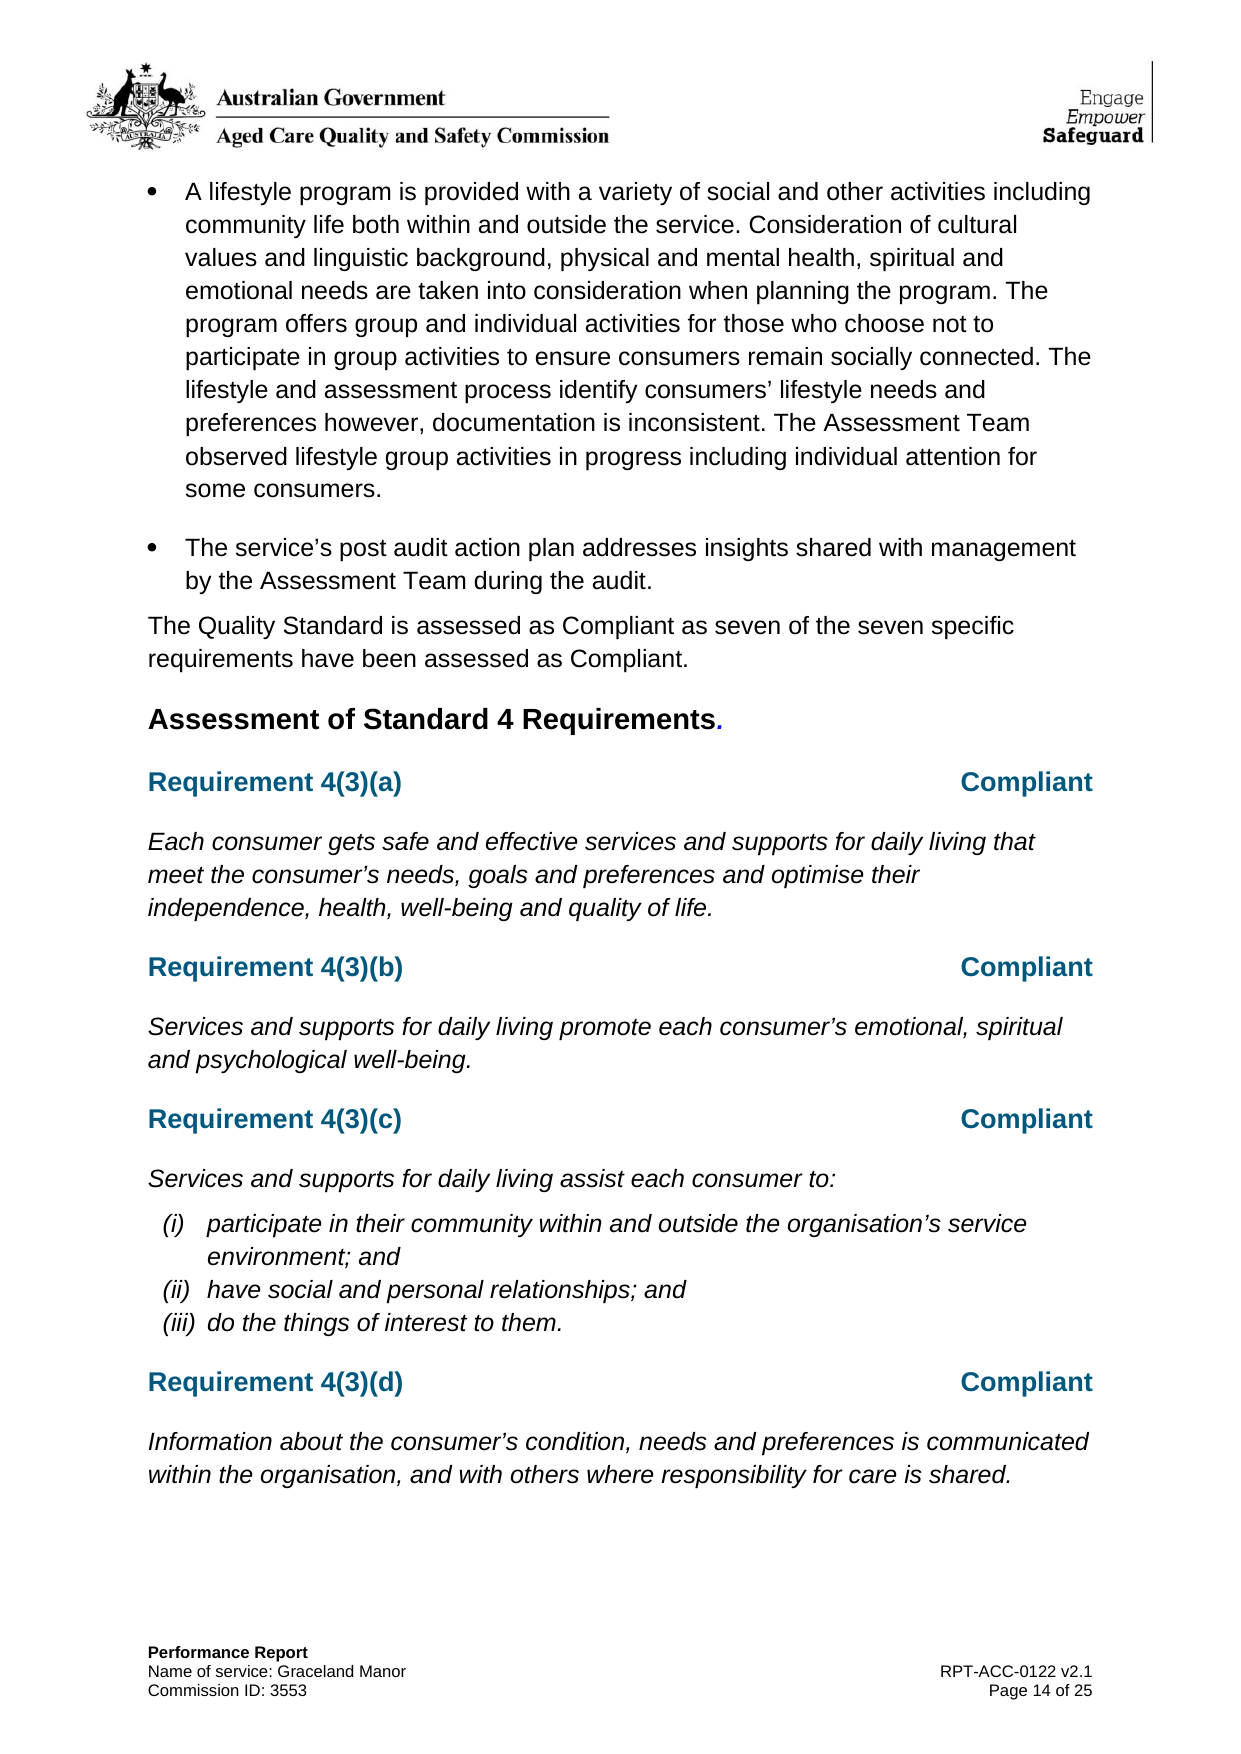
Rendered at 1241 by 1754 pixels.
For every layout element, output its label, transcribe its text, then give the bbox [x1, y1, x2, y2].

subtitle Requirement 4(3)(a) Compliant [148, 766, 1092, 797]
text Information about the consumer’s condition, needs and preferences is communicated within the organisation, and with others where responsibility for care is shared. [148, 1427, 1092, 1489]
subtitle Requirement 4(3)(c) Compliant [148, 1103, 1092, 1134]
subtitle Requirement 4(3)(b) Compliant [148, 951, 1092, 982]
list have social and personal relationships; and [162, 1275, 1092, 1304]
text Each consumer gets safe and effective services and supports for daily living that meet the consumer’s needs, goals and preferences and optimise their independence, health, well-being and quality of life. [148, 827, 1092, 921]
text Services and supports for daily living promote each consumer’s emotional, spiritual and psychological well-being. [148, 1012, 1092, 1073]
list participate in their community within and outside the organisation’s service environment; and [162, 1209, 1092, 1271]
subtitle Requirement 4(3)(d) Compliant [148, 1366, 1092, 1397]
subtitle Assessment of Standard 4 Requirements. [148, 702, 1092, 736]
list A lifestyle program is provided with a variety of social and other activities including community life both within and outside the service. Consideration of cultural values and linguistic background, physical and mental health, spiritual and emotional needs are taken into consideration when planning the program. The program offers group and individual activities for those who choose not to participate in group activities to ensure consumers remain socially connected. The lifestyle and assessment process identify consumers’ lifestyle needs and preferences however, documentation is inconsistent. The Assessment Team observed lifestyle group activities in progress including individual attention for some consumers. [148, 177, 1092, 503]
list The service’s post audit action plan addresses insights shared with management by the Assessment Team during the audit. [148, 532, 1092, 594]
picture [0, 1, 1241, 171]
list do the things of interest to them. [162, 1308, 1092, 1337]
text The Quality Standard is assessed as Compliant as seven of the seven specific requirements have been assessed as Compliant. [148, 611, 1092, 673]
text Services and supports for daily living assist each consumer to: [148, 1164, 1092, 1192]
